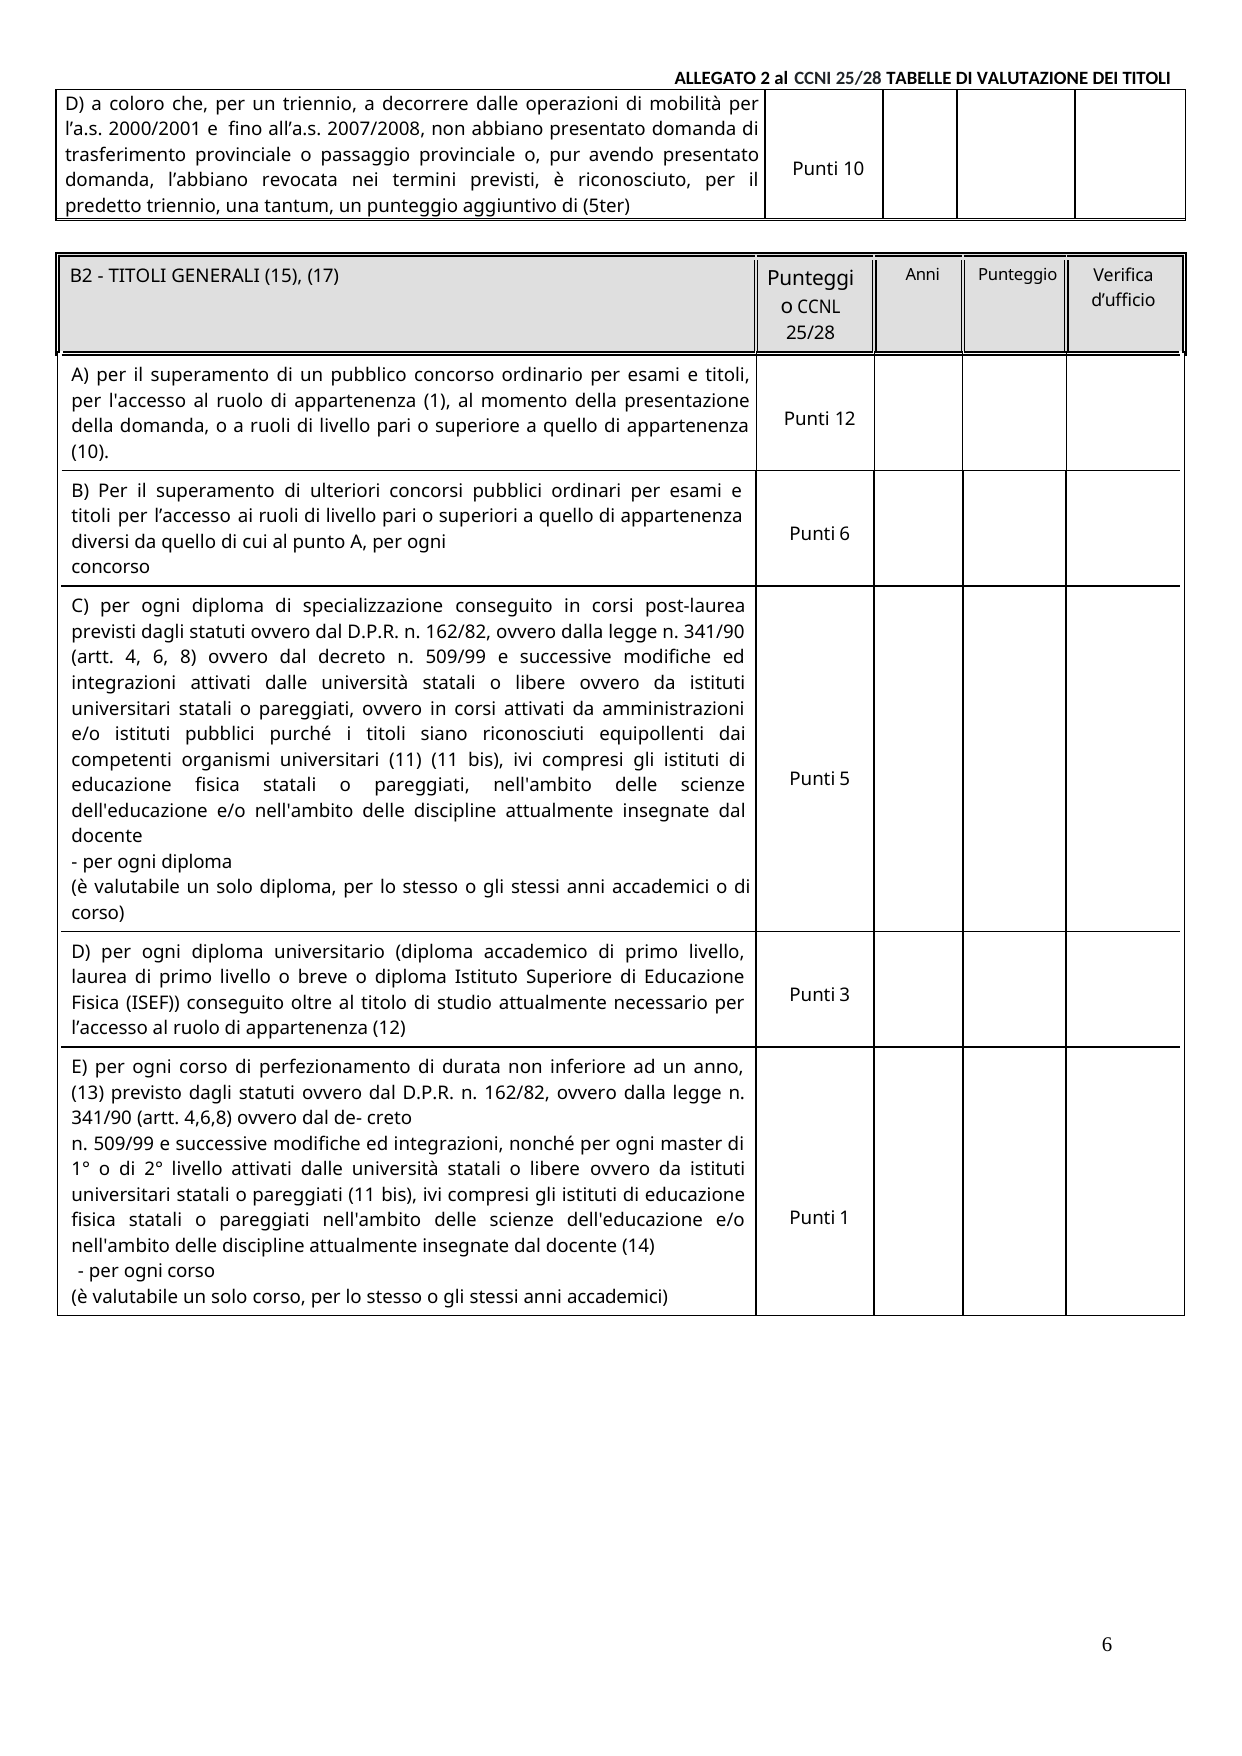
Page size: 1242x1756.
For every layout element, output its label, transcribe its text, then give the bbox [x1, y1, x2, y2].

table_header Punteggio [963, 256, 1066, 351]
table_cell [964, 471, 1065, 585]
table_cell [1067, 470, 1184, 585]
table_cell [958, 90, 1074, 218]
table_cell [964, 587, 1065, 931]
table_cell [875, 587, 962, 931]
table_cell Punti 3 [757, 932, 873, 1046]
table_cell E) per ogni corso di perfezionamento di durata non inferiore ad un anno, (13) previsto dagli statuti ovvero dal D.P.R. n. 162/82, ovvero dalla legge n. 341/90 (artt. 4,6,8) ovvero dal de- creto n. 509/99 e successive modifiche ed integrazioni, nonché per ogni master di 1° o di 2° livello attivati dalle università statali o libere ovvero da istituti universitari statali o pareggiati (11 bis), ivi compresi gli istituti di educazione fisica statali o pareggiati nell'ambito delle scienze dell'educazione e/o nell'ambito delle discipline attualmente insegnate dal docente (14) - per ogni corso (è valutabile un solo corso, per lo stesso o gli stessi anni accademici) [58, 1046, 755, 1315]
table_cell Punti 12 [757, 356, 874, 470]
table_cell [1067, 931, 1184, 1046]
table_cell [1067, 585, 1184, 931]
table_cell B) Per il superamento di ulteriori concorsi pubblici ordinari per esami e titoli per l’accesso ai ruoli di livello pari o superiori a quello di appartenenza diversi da quello di cui al punto A, per ogni concorso [58, 470, 755, 585]
table_header B2 - TITOLI GENERALI (15), (17) [58, 254, 756, 351]
table_cell [964, 932, 1065, 1046]
table_cell [875, 932, 962, 1046]
table_cell Punti 6 [757, 471, 873, 585]
table_cell [1067, 1046, 1184, 1315]
table_cell Punti 5 [757, 587, 873, 931]
table_header Punteggio CCNL 25/28 [756, 254, 874, 351]
table_cell A) per il superamento di un pubblico concorso ordinario per esami e titoli, per l'accesso al ruolo di appartenenza (1), al momento della presentazione della domanda, o a ruoli di livello pari o superiore a quello di appartenenza (10). [58, 351, 756, 470]
table_cell [1076, 90, 1185, 218]
table_cell [875, 1048, 962, 1315]
table_cell C) per ogni diploma di specializzazione conseguito in corsi post-laurea previsti dagli statuti ovvero dal D.P.R. n. 162/82, ovvero dalla legge n. 341/90 (artt. 4, 6, 8) ovvero dal decreto n. 509/99 e successive modifiche ed integrazioni attivati dalle università statali o libere ovvero da istituti universitari statali o pareggiati, ovvero in corsi attivati da amministrazioni e/o istituti pubblici purché i titoli siano riconosciuti equipollenti dai competenti organismi universitari (11) (11 bis), ivi compresi gli istituti di educazione fisica statali o pareggiati, nell'ambito delle scienze dell'educazione e/o nell'ambito delle discipline attualmente insegnate dal docente - per ogni diploma (è valutabile un solo diploma, per lo stesso o gli stessi anni accademici o di corso) [58, 585, 755, 931]
table_cell [964, 1048, 1065, 1315]
table_cell [875, 471, 962, 585]
table_header Verifica d’ufficio [1066, 254, 1184, 351]
table_cell D) a coloro che, per un triennio, a decorrere dalle operazioni di mobilità per l’a.s. 2000/2001 e fino all’a.s. 2007/2008, non abbiano presentato domanda di trasferimento provinciale o passaggio provinciale o, pur avendo presentato domanda, l’abbiano revocata nei termini previsti, è riconosciuto, per il predetto triennio, una tantum, un punteggio aggiuntivo di (5ter) [57, 90, 764, 218]
table_cell D) per ogni diploma universitario (diploma accademico di primo livello, laurea di primo livello o breve o diploma Istituto Superiore di Educazione Fisica (ISEF)) conseguito oltre al titolo di studio attualmente necessario per l’accesso al ruolo di appartenenza (12) [58, 931, 755, 1046]
table_cell [963, 356, 1066, 470]
table_header Anni [874, 254, 963, 351]
table_cell [1067, 351, 1184, 470]
table_cell Punti 1 [757, 1048, 873, 1315]
table_cell [884, 90, 956, 218]
table_cell [875, 356, 962, 470]
table_cell Punti 10 [766, 90, 882, 218]
